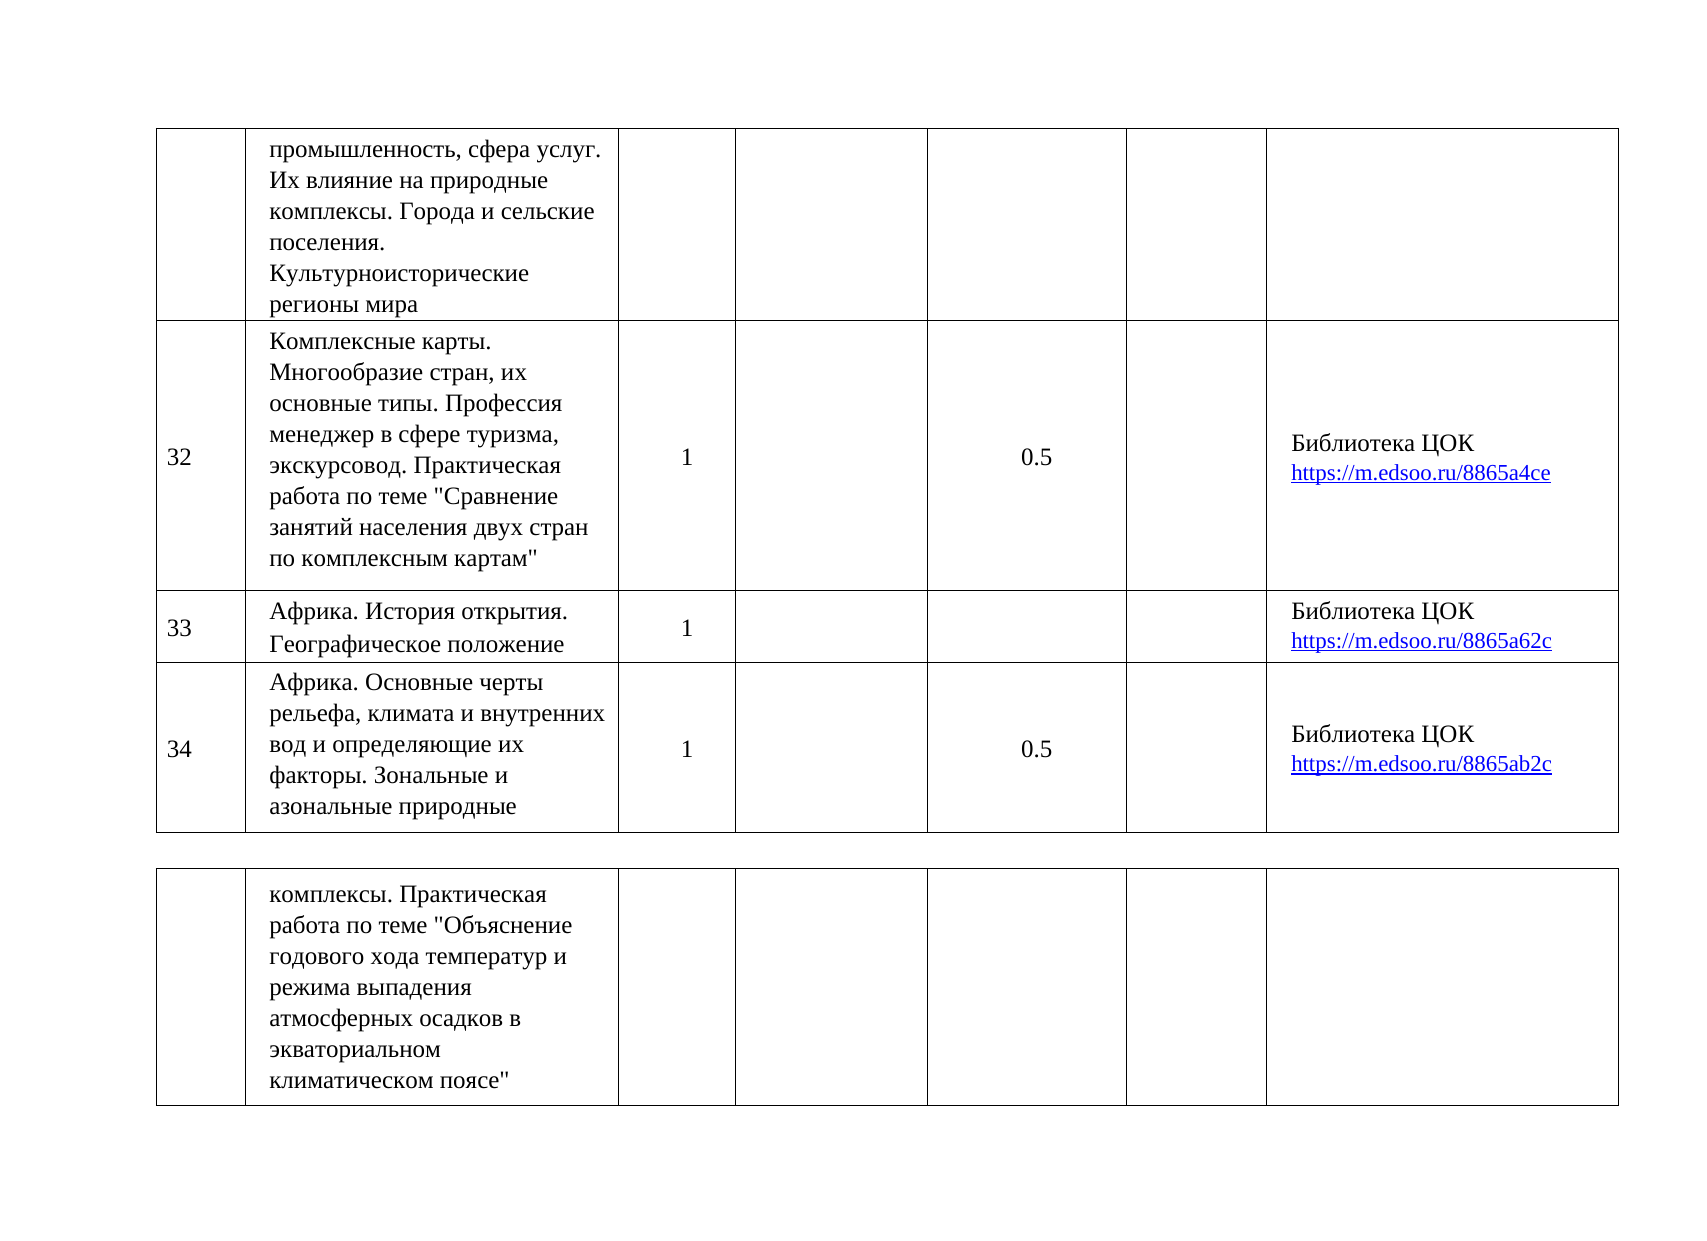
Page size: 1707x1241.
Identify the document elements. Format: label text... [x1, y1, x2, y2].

table_cell 0.5 [928, 321, 1126, 590]
table_header [157, 869, 245, 1105]
table_cell 33 [157, 591, 245, 661]
table_cell Африка. История открытия. Географическое положение [246, 591, 618, 661]
table_cell [1127, 663, 1266, 832]
table_cell [928, 129, 1126, 320]
table_cell 31 [157, 129, 245, 320]
table_cell [1127, 591, 1266, 661]
table_cell Африка. Основные черты рельефа, климата и внутренних вод и определяющие их факторы. Зональные и азональные природные [246, 663, 618, 832]
table_cell 1 [619, 591, 735, 661]
table_header комплексы. Практическая работа по теме "Объяснение годового хода температур и режима выпадения атмосферных осадков в экваториальном климатическом поясе" [246, 869, 618, 1105]
table_header [619, 869, 735, 1105]
table_cell 1 [619, 663, 735, 832]
table_header [736, 869, 927, 1105]
table_cell [736, 591, 927, 661]
table_cell Библиотека ЦОК https://m.edsoo.ru/8865a4ce [1267, 321, 1618, 590]
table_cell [246, 129, 618, 320]
table_cell 1 [619, 129, 735, 320]
table_cell [736, 129, 927, 320]
table_cell [1127, 321, 1266, 590]
table_cell Библиотека ЦОК https://m.edsoo.ru/8865ab2c [1267, 663, 1618, 832]
table_cell 0.5 [928, 663, 1126, 832]
table_cell 34 [157, 663, 245, 832]
table_header [1267, 869, 1618, 1105]
table_cell 32 [157, 321, 245, 590]
table_cell [1127, 129, 1266, 320]
table_header [928, 869, 1126, 1105]
table_header [1127, 869, 1266, 1105]
table_cell 1 [619, 321, 735, 590]
table_cell Комплексные карты. Многообразие стран, их основные типы. Профессия менеджер в сфере туризма, экскурсовод. Практическая работа по теме "Сравнение занятий населения двух стран по комплексным картам" [246, 321, 618, 590]
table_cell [1267, 129, 1618, 320]
table_cell [928, 591, 1126, 661]
table_cell [736, 321, 927, 590]
table_cell Библиотека ЦОК https://m.edsoo.ru/8865a62c [1267, 591, 1618, 661]
table_cell [736, 663, 927, 832]
